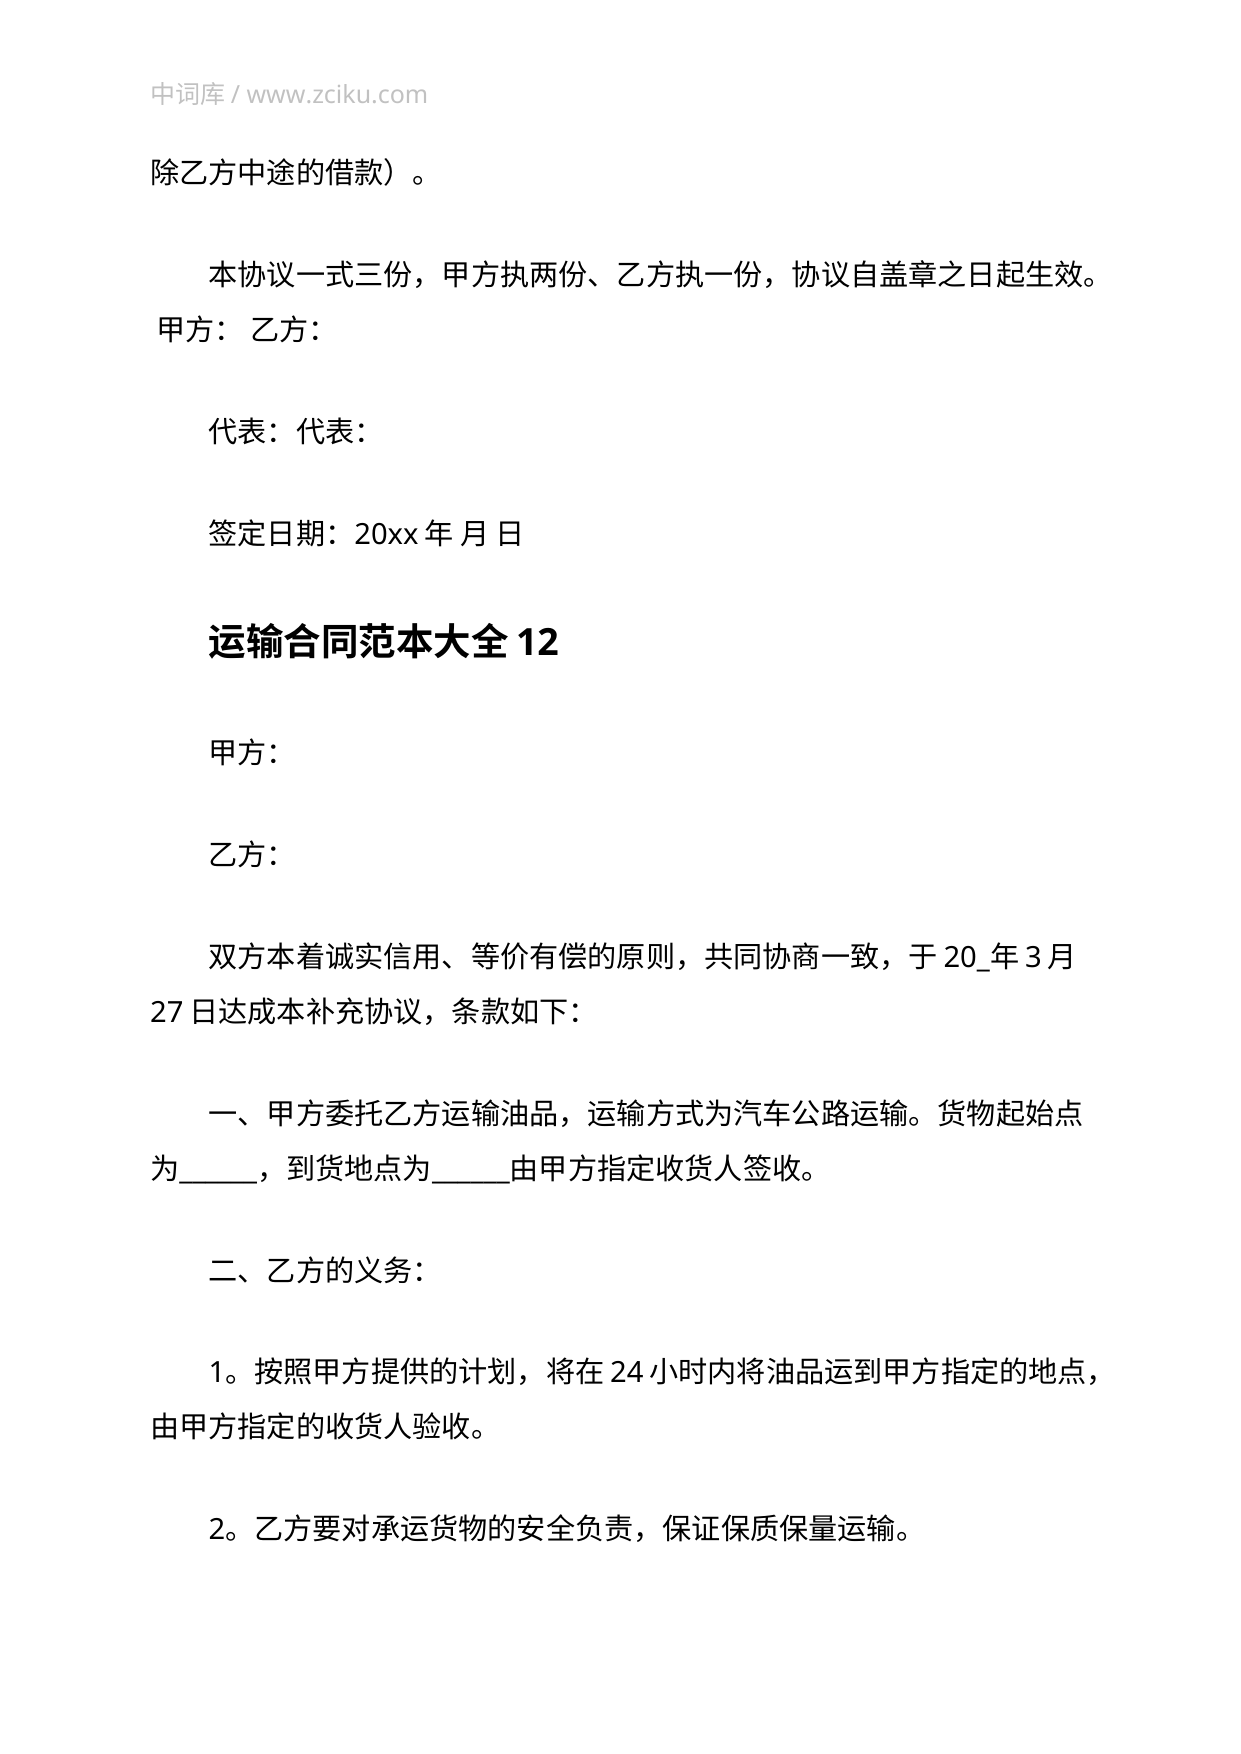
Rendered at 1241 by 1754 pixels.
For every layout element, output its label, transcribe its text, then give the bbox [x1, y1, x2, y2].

text 1。按照甲方提供的计划，将在24小时内将油品运到甲方指定的地点，由甲方指定的收货人验收。 [150, 1349, 1090, 1446]
text 一、甲方委托乙方运输油品，运输方式为汽车公路运输。货物起始点为______，到货地点为______由甲方指定收货人签收。 [150, 1090, 1090, 1188]
text 甲方： [150, 730, 1090, 772]
text 乙方： [150, 832, 1090, 874]
text 二、乙方的义务： [150, 1247, 1090, 1289]
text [150, 150, 1090, 192]
text 签定日期：20xx年 月 日 [150, 510, 1090, 553]
text 本协议一式三份，甲方执两份、乙方执一份，协议自盖章之日起生效。 甲方： 乙方： [150, 252, 1090, 349]
text 代表：代表： [150, 408, 1090, 451]
text 运输合同范本大全12 [150, 612, 1090, 667]
text 双方本着诚实信用、等价有偿的原则，共同协商一致，于20_年3月27日达成本补充协议，条款如下： [150, 933, 1090, 1031]
text 2。乙方要对承运货物的安全负责，保证保质保量运输。 [150, 1506, 1090, 1548]
